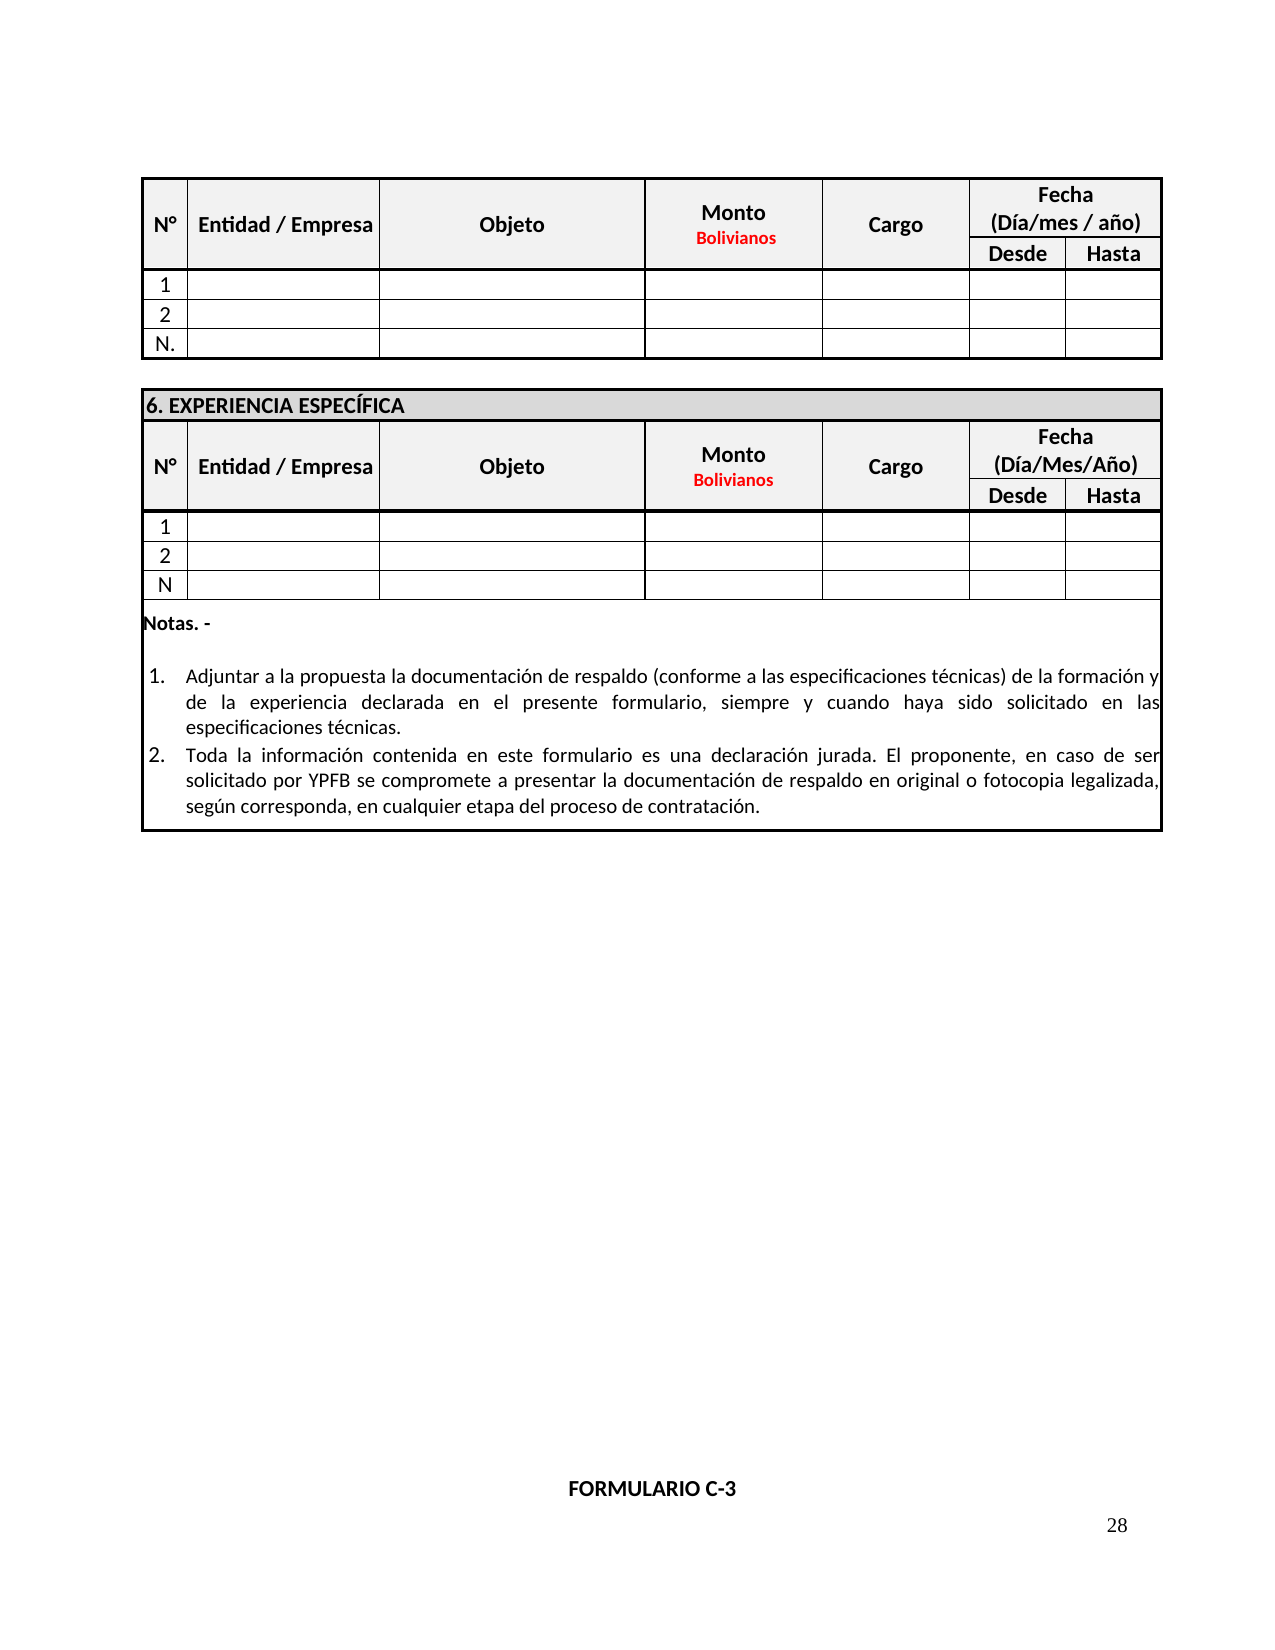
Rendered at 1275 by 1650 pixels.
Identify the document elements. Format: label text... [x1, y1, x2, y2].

table_cell Desde [970, 479, 1065, 509]
table_cell [1066, 513, 1160, 541]
table_cell [823, 542, 969, 569]
table_cell Monto Bolivianos [646, 180, 822, 267]
table_cell 2 [144, 300, 187, 328]
table_cell [823, 513, 969, 541]
table_cell [823, 329, 969, 357]
table_cell [188, 271, 379, 299]
table_cell Fecha (Día/Mes/Año) [970, 422, 1160, 478]
table_cell [188, 513, 379, 541]
table_cell [1066, 271, 1160, 299]
table_cell [380, 542, 644, 569]
table_cell [646, 513, 822, 541]
table_cell [970, 271, 1065, 299]
table_cell N. [144, 329, 187, 357]
table_cell 2 [144, 542, 187, 569]
table_cell [970, 513, 1065, 541]
table_header 6. EXPERIENCIA ESPECÍFICA [144, 391, 1160, 419]
table_cell [823, 271, 969, 299]
table_cell [188, 300, 379, 328]
table_cell [646, 271, 822, 299]
table_cell Entidad / Empresa [188, 180, 379, 267]
table_cell [646, 300, 822, 328]
table_cell N [144, 571, 187, 599]
table_cell [380, 513, 644, 541]
table_cell [1066, 571, 1160, 599]
table_cell [970, 571, 1065, 599]
table_cell [188, 329, 379, 357]
table_cell [970, 542, 1065, 569]
table_cell Notas. - Adjuntar a la propuesta la documentación de respaldo (conforme a las especificaciones técnicas) de la formación y de la experiencia declarada en el presente formulario, siempre y cuando haya sido solicitado en las especificaciones técnicas. Toda la información contenida en este formulario es una declaración jurada. El proponente, en caso de ser solicitado por YPFB se compromete a presentar la documentación de respaldo en original o fotocopia legalizada, según corresponda, en cualquier etapa del proceso de contratación. [144, 600, 1160, 829]
table_cell 1 [144, 271, 187, 299]
table_cell [970, 329, 1065, 357]
table_cell [646, 329, 822, 357]
table_cell [188, 571, 379, 599]
table_cell [380, 571, 644, 599]
table_cell Monto Bolivianos [646, 422, 822, 509]
table_cell N° [144, 422, 187, 509]
table_cell Hasta [1066, 479, 1160, 509]
table_cell Hasta [1066, 238, 1160, 267]
table_cell [1066, 329, 1160, 357]
table_cell Desde [970, 238, 1065, 267]
table_cell N° [144, 180, 187, 267]
text FORMULARIO C-3 [177, 1474, 1127, 1502]
table_cell [970, 300, 1065, 328]
table_cell Entidad / Empresa [188, 422, 379, 509]
table_cell [646, 571, 822, 599]
table_cell [380, 271, 644, 299]
table_cell [380, 300, 644, 328]
table_cell [1066, 542, 1160, 569]
table_cell [646, 542, 822, 569]
table_cell Cargo [823, 180, 969, 267]
table_cell Fecha (Día/mes / año) [970, 180, 1160, 236]
table_cell 1 [144, 513, 187, 541]
table_cell [823, 571, 969, 599]
table_cell [380, 329, 644, 357]
table_cell Objeto [380, 180, 644, 267]
table_cell [188, 542, 379, 569]
table_cell [1066, 300, 1160, 328]
table_cell Objeto [380, 422, 644, 509]
table_cell [823, 300, 969, 328]
table_cell Cargo [823, 422, 969, 509]
